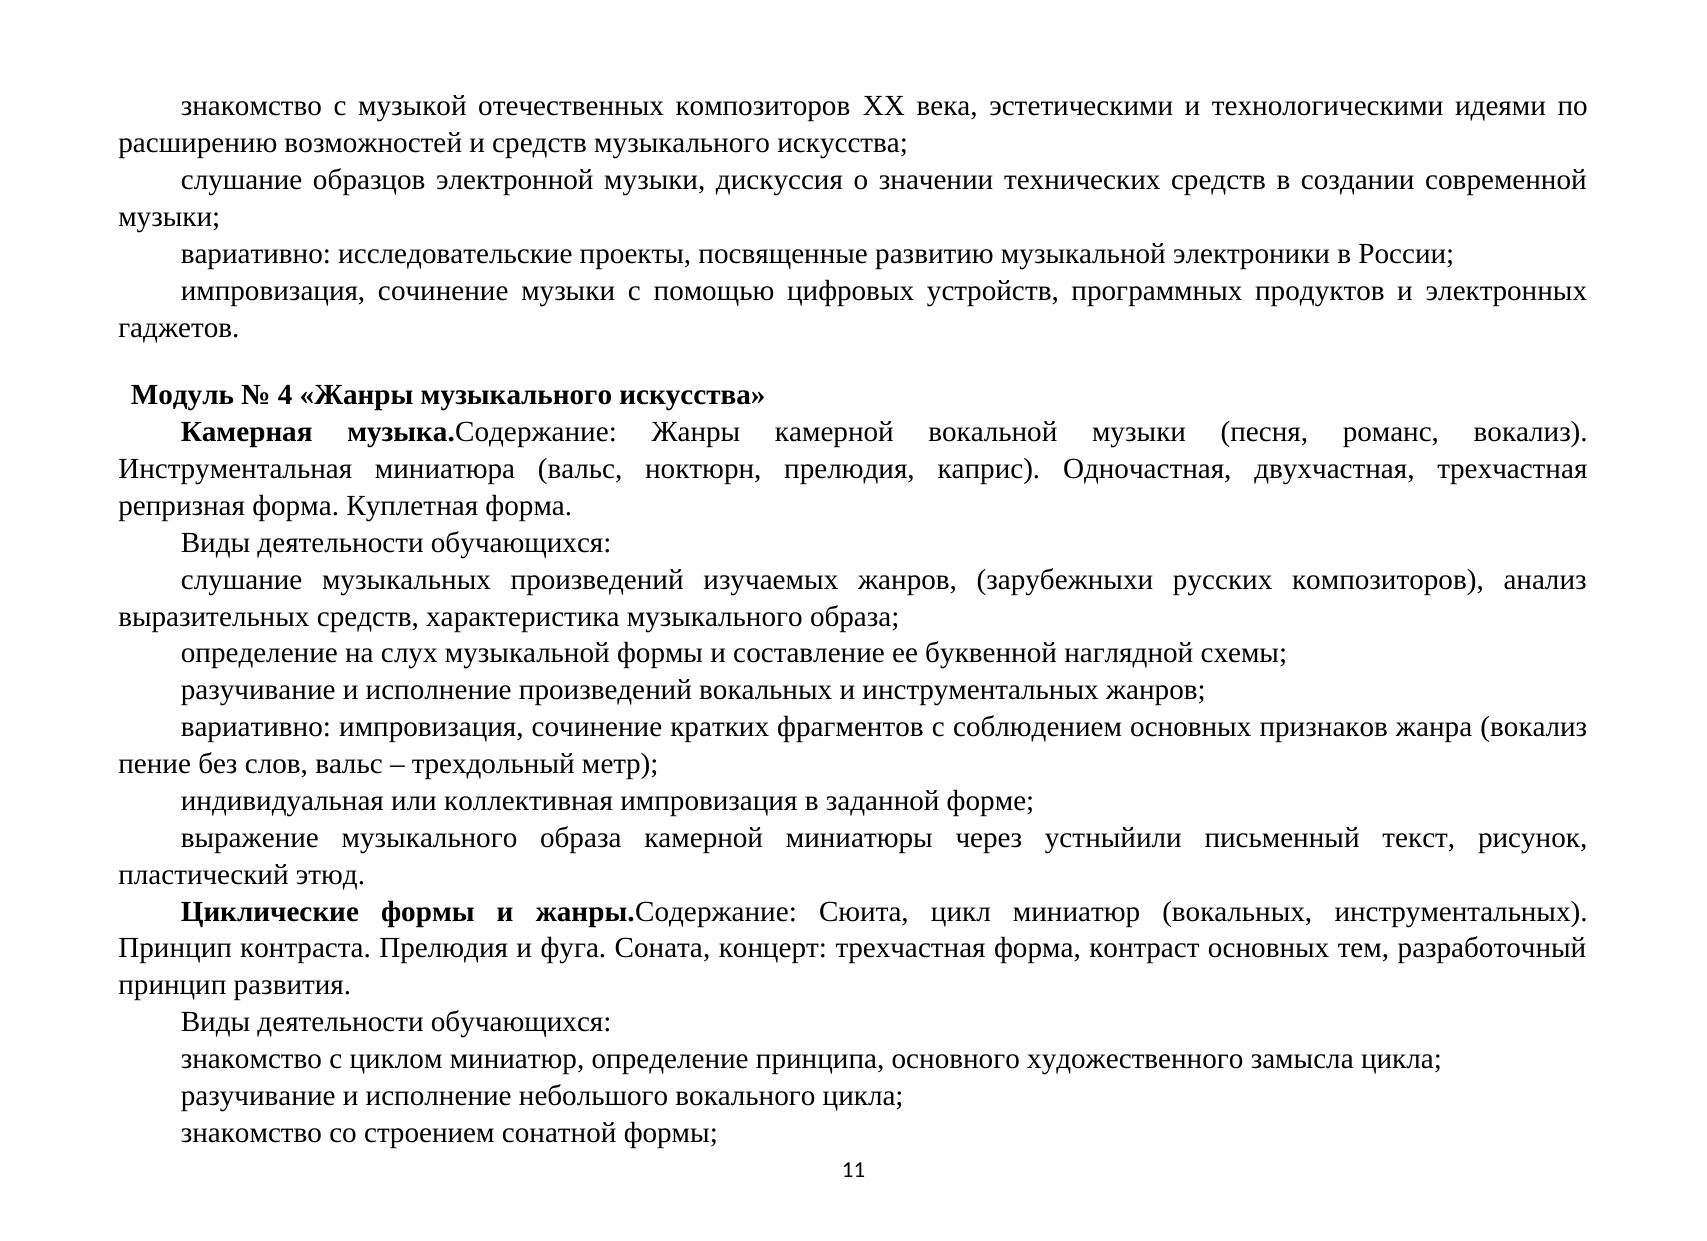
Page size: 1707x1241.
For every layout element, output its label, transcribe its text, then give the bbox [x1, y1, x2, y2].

text импровизация, сочинение музыки с помощью цифровых устройств, программных продуктов и электронных гаджетов. [118, 273, 1588, 343]
text определение на слух музыкальной формы и составление ее буквенной наглядной схемы; [118, 636, 1588, 669]
text знакомство со строением сонатной формы; [118, 1115, 1588, 1148]
text слушание образцов электронной музыки, дискуссия о значении технических средств в создании современной музыки; [118, 162, 1588, 233]
text вариативно: импровизация, сочинение кратких фрагментов с соблюдением основных признаков жанра (вокализ пение без слов, вальс – трехдольный метр); [118, 709, 1588, 780]
text вариативно: исследовательские проекты, посвященные развитию музыкальной электроники в России; [118, 236, 1588, 269]
text Виды деятельности обучающихся: [118, 525, 1588, 558]
text Модуль № 4 «Жанры музыкального искусства» [131, 377, 1588, 411]
text индивидуальная или коллективная импровизация в заданной форме; [118, 783, 1588, 817]
text выражение музыкального образа камерной миниатюры через устныйили письменный текст, рисунок, пластический этюд. [118, 820, 1588, 890]
text разучивание и исполнение небольшого вокального цикла; [118, 1078, 1588, 1112]
text разучивание и исполнение произведений вокальных и инструментальных жанров; [118, 672, 1588, 706]
text знакомство с музыкой отечественных композиторов XX века, эстетическими и технологическими идеями по расширению возможностей и средств музыкального искусства; [118, 88, 1588, 159]
text Камерная музыка.Содержание: Жанры камерной вокальной музыки (песня, романс, вокализ). Инструментальная миниатюра (вальс, ноктюрн, прелюдия, каприс). Одночастная, двухчастная, трехчастная репризная форма. Куплетная форма. [118, 414, 1588, 522]
text Виды деятельности обучающихся: [118, 1004, 1588, 1038]
text слушание музыкальных произведений изучаемых жанров, (зарубежныхи русских композиторов), анализ выразительных средств, характеристика музыкального образа; [118, 562, 1588, 632]
text Циклические формы и жанры.Содержание: Сюита, цикл миниатюр (вокальных, инструментальных). Принцип контраста. Прелюдия и фуга. Соната, концерт: трехчастная форма, контраст основных тем, разработочный принцип развития. [118, 894, 1588, 1001]
text знакомство с циклом миниатюр, определение принципа, основного художественного замысла цикла; [118, 1041, 1588, 1075]
